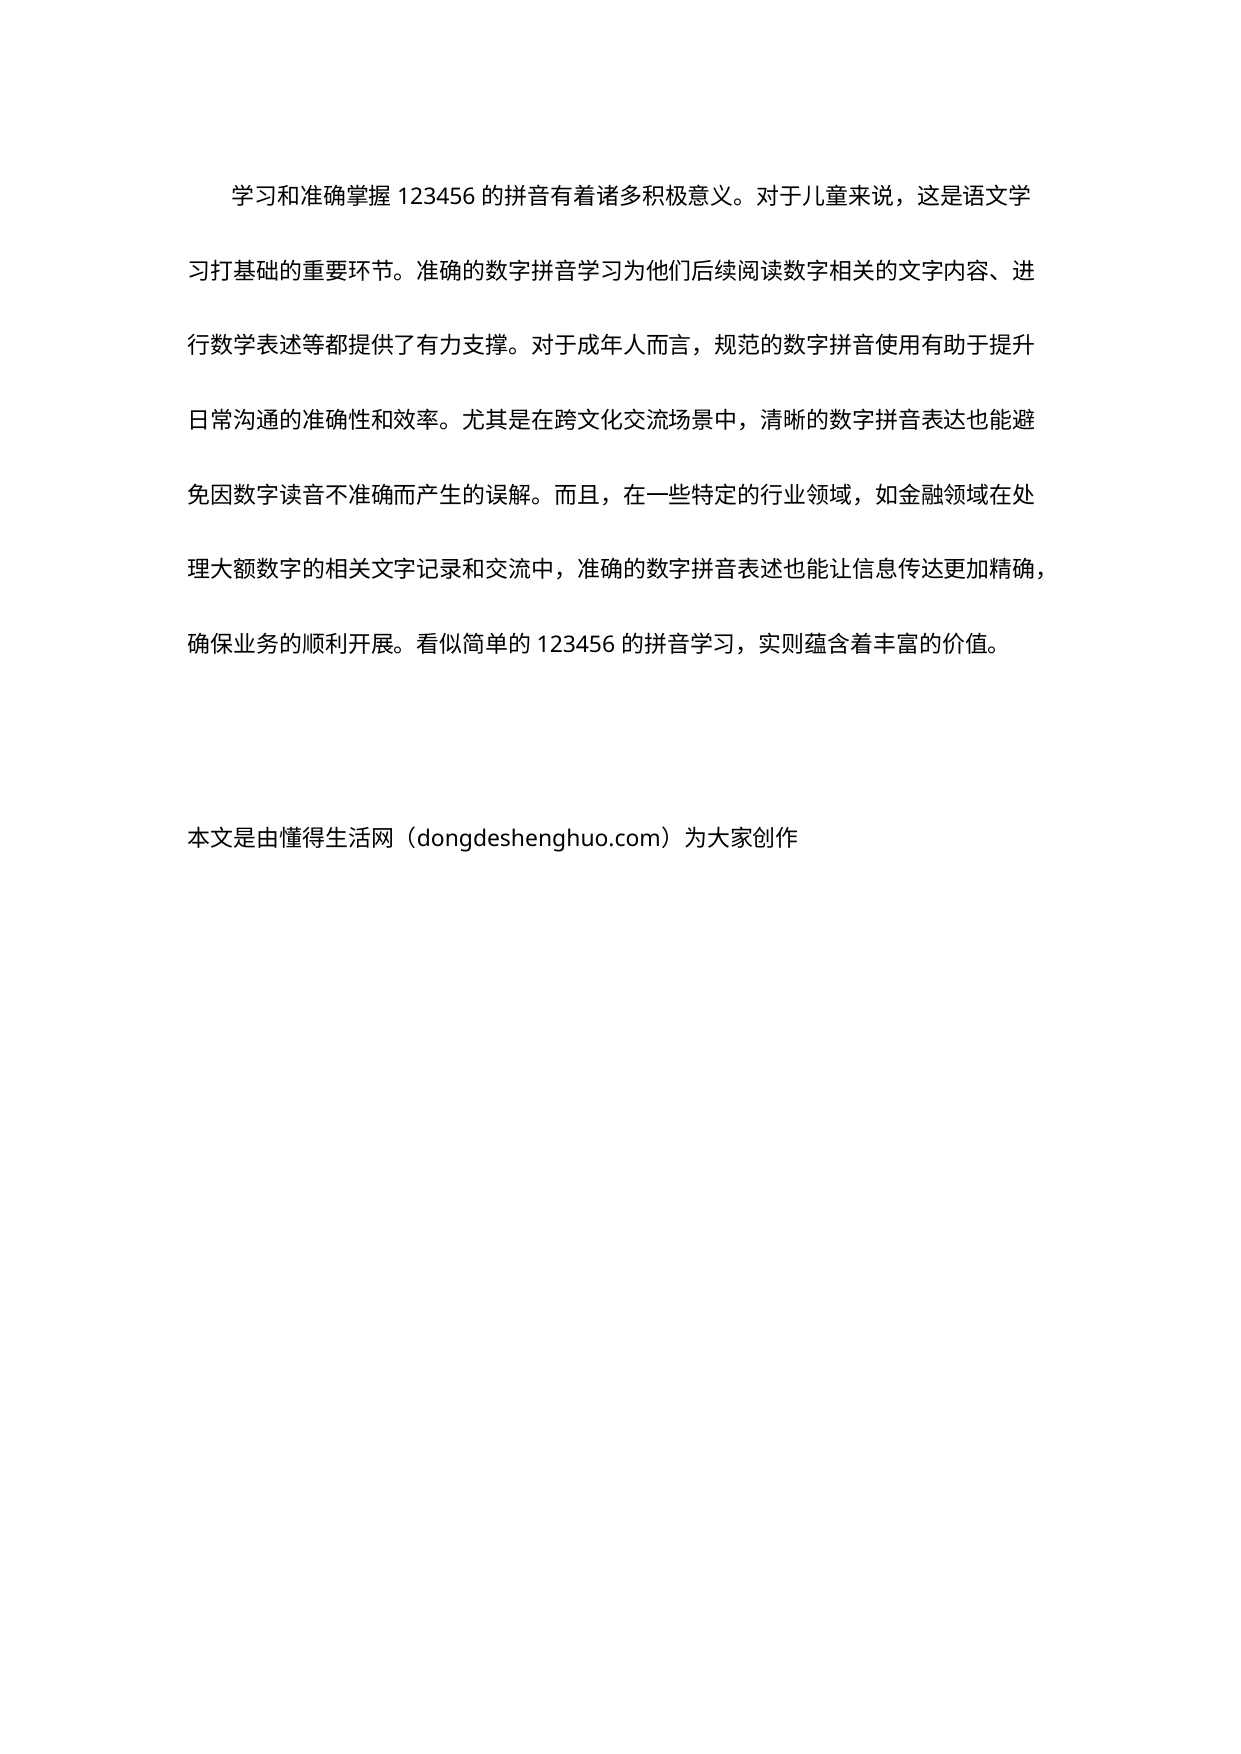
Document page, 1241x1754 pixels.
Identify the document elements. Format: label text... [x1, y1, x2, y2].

text 本文是由懂得生活网（dongdeshenghuo.com）为大家创作 [187, 804, 1053, 869]
text 学习和准确掌握 123456 的拼音有着诸多积极意义。对于儿童来说，这是语文学习打基础的重要环节。准确的数字拼音学习为他们后续阅读数字相关的文字内容、进行数学表述等都提供了有力支撑。对于成年人而言，规范的数字拼音使用有助于提升日常沟通的准确性和效率。尤其是在跨文化交流场景中，清晰的数字拼音表达也能避免因数字读音不准确而产生的误解。而且，在一些特定的行业领域，如金融领域在处理大额数字的相关文字记录和交流中，准确的数字拼音表述也能让信息传达更加精确，确保业务的顺利开展。看似简单的 123456 的拼音学习，实则蕴含着丰富的价值。 [187, 162, 1053, 675]
